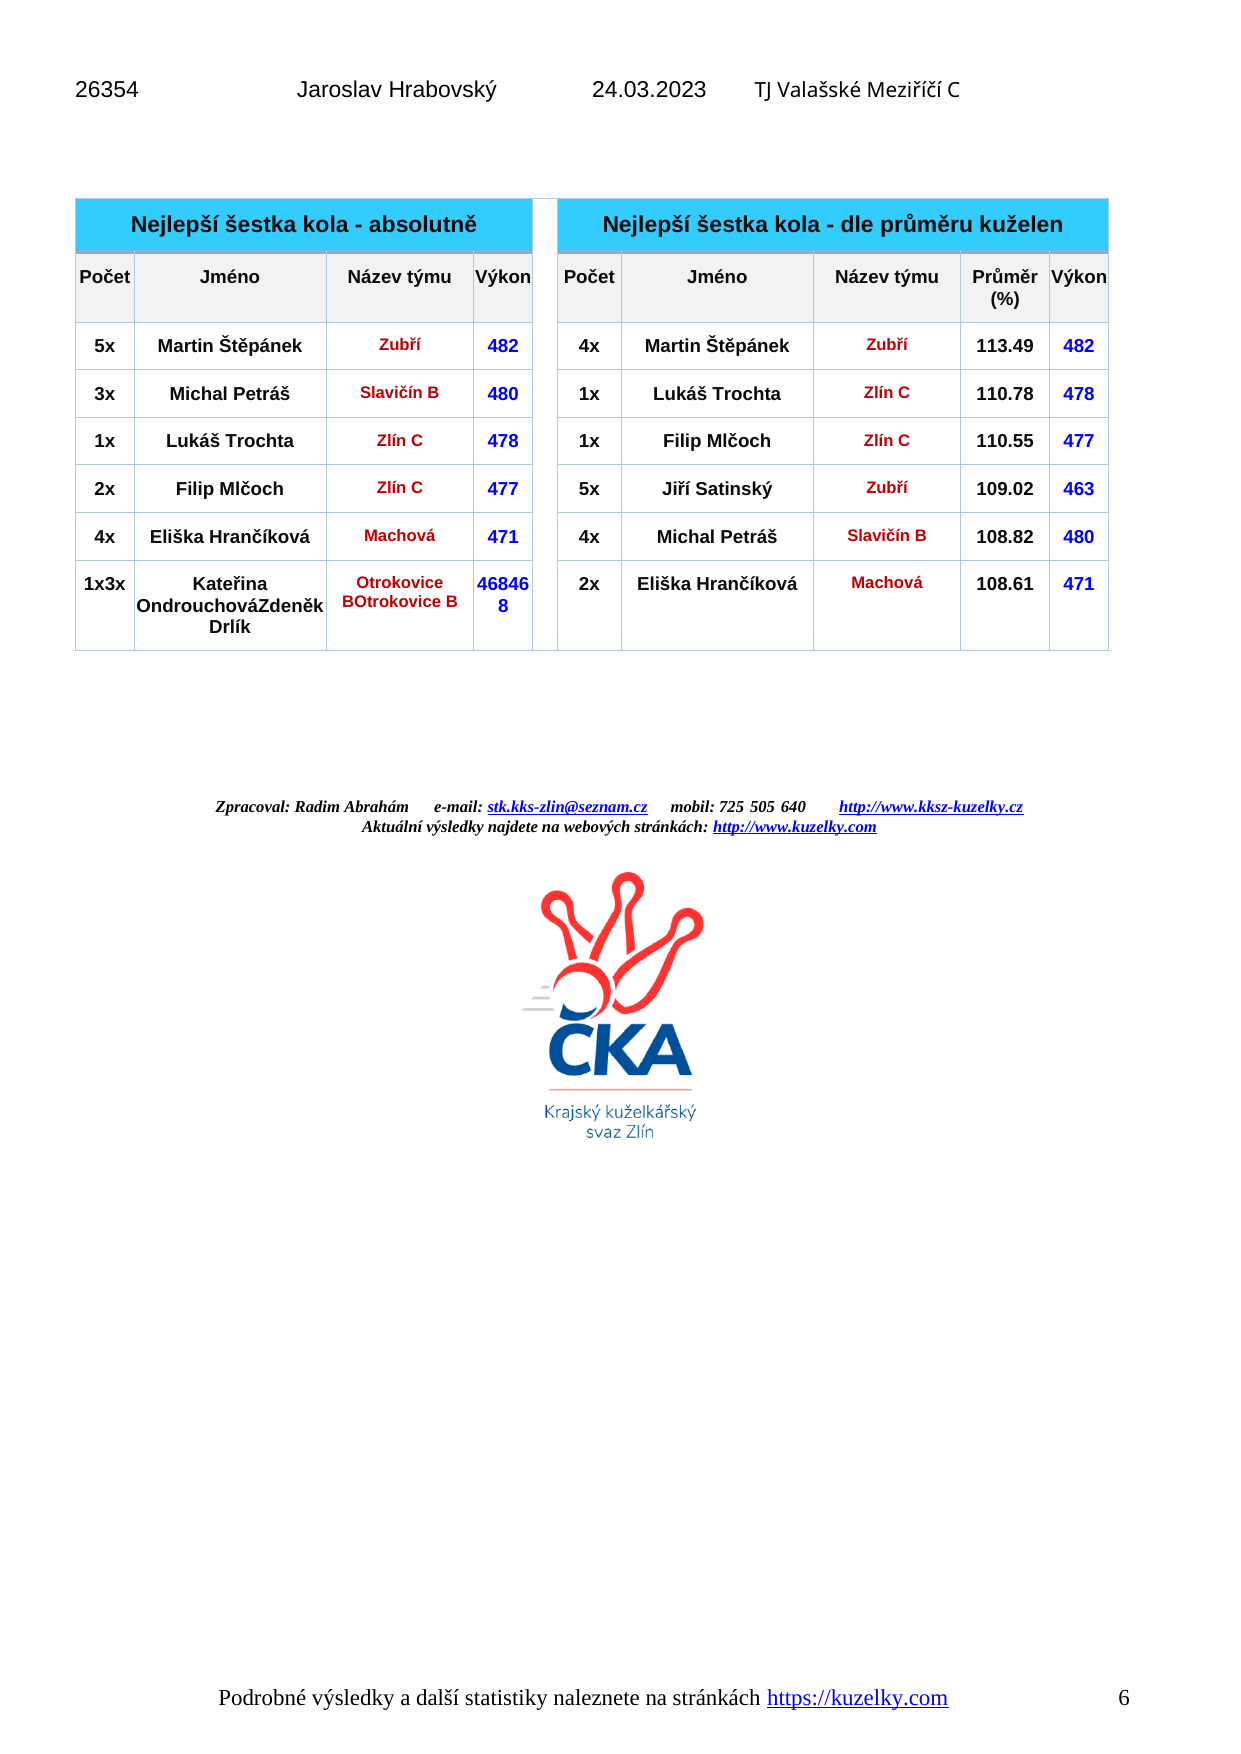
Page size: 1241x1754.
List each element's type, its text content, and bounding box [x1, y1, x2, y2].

table_cell 108.61 [961, 561, 1049, 650]
table_cell Zubří [814, 323, 960, 369]
table_cell 4x [558, 323, 621, 369]
table_cell Eliška Hrančíková [135, 513, 326, 559]
text Zpracoval: Radim Abrahám e-mail: stk.kks-zlin@seznam.cz mobil: 725 505 640 http://www.kksz-kuzelky.cz [75, 797, 1165, 816]
table_cell 463 [1050, 465, 1108, 512]
table_cell Výkon [1050, 254, 1108, 322]
table_cell 468 [474, 561, 532, 650]
table_cell 3x [76, 370, 134, 417]
table_cell Slavičín B [327, 370, 473, 417]
table_cell 5x [558, 465, 621, 512]
table_cell Eliška Hrančíková [622, 561, 813, 650]
table_cell Machová [327, 513, 473, 559]
table_cell Martin Štěpánek [622, 323, 813, 369]
text 26354 Jaroslav Hrabovský 24.03.2023 TJ Valašské Meziříčí C [75, 75, 1165, 103]
table_cell Zlín C [327, 418, 473, 464]
table_cell 110.78 [961, 370, 1049, 417]
table_cell Lukáš Trochta [135, 418, 326, 464]
table_cell 478 [1050, 370, 1108, 417]
table_cell 477 [1050, 418, 1108, 464]
table_cell 113.49 [961, 323, 1049, 369]
table_cell 2x [558, 561, 621, 650]
table_cell Počet [76, 254, 134, 322]
table_cell 110.55 [961, 418, 1049, 464]
table_cell Kateřina Ondrouchová [135, 561, 326, 650]
table_header [533, 199, 557, 650]
table_cell Michal Petráš [622, 513, 813, 559]
table_cell 482 [1050, 323, 1108, 369]
text Aktuální výsledky najdete na webových stránkách: http://www.kuzelky.com [75, 816, 1165, 836]
table_cell Jméno [135, 254, 326, 322]
table_cell Název týmu [814, 254, 960, 322]
table_cell Zlín C [327, 465, 473, 512]
table_cell Filip Mlčoch [622, 418, 813, 464]
table_cell 1x [76, 561, 134, 650]
table_cell 1x [558, 370, 621, 417]
table_cell 109.02 [961, 465, 1049, 512]
table_cell Zlín C [814, 418, 960, 464]
table_cell 478 [474, 418, 532, 464]
table_cell Počet [558, 254, 621, 322]
picture [504, 848, 737, 1165]
table_cell 480 [1050, 513, 1108, 559]
table_cell 471 [1050, 561, 1108, 650]
table_cell 4x [558, 513, 621, 559]
table_cell Průměr (%) [961, 254, 1049, 322]
table_cell Jiří Satinský [622, 465, 813, 512]
table_cell Výkon [474, 254, 532, 322]
table_cell Lukáš Trochta [622, 370, 813, 417]
table_cell 4x [76, 513, 134, 559]
table_cell Michal Petráš [135, 370, 326, 417]
table_cell 482 [474, 323, 532, 369]
table_cell Zubří [814, 465, 960, 512]
table_cell Jméno [622, 254, 813, 322]
table_cell Zlín C [814, 370, 960, 417]
table_cell Machová [814, 561, 960, 650]
table_cell Název týmu [327, 254, 473, 322]
table_cell 5x [76, 323, 134, 369]
table_cell 1x [76, 418, 134, 464]
table_cell 477 [474, 465, 532, 512]
table_cell 108.82 [961, 513, 1049, 559]
table_cell Slavičín B [814, 513, 960, 559]
table_cell Otrokovice B [327, 561, 473, 650]
table_cell Filip Mlčoch [135, 465, 326, 512]
table_cell Martin Štěpánek [135, 323, 326, 369]
table_cell 471 [474, 513, 532, 559]
table_header Nejlepší šestka kola - absolutně [76, 199, 532, 250]
table_cell 1x [558, 418, 621, 464]
table_header Nejlepší šestka kola - dle průměru kuželen [558, 199, 1108, 250]
table_cell Zubří [327, 323, 473, 369]
table_cell 2x [76, 465, 134, 512]
table_cell 480 [474, 370, 532, 417]
